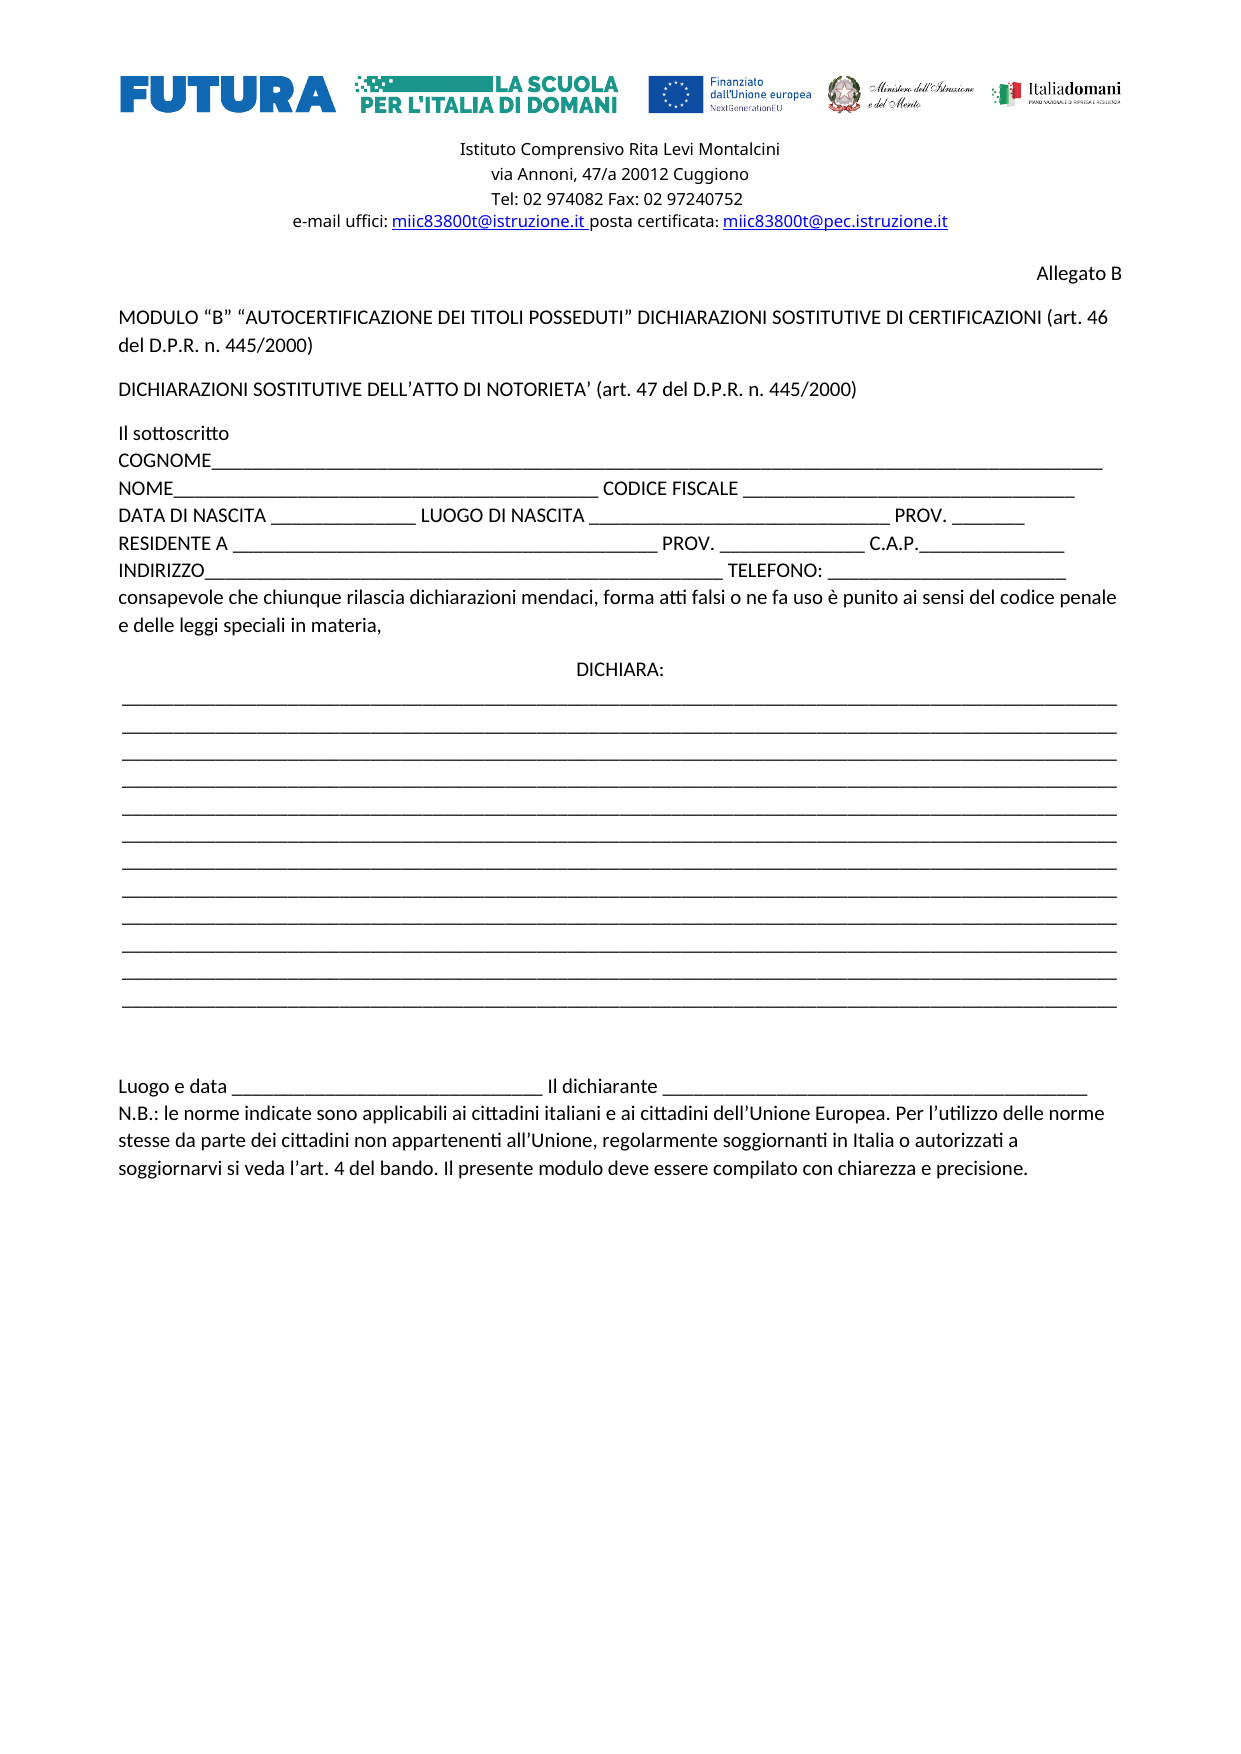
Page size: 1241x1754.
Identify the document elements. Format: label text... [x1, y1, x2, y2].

text Luogo e data ______________________________ Il dichiarante _________________________________________ N.B.: le norme indicate sono applicabili ai cittadini italiani e ai cittadini dell’Unione Europea. Per l’utilizzo delle norme stesse da parte dei cittadini non appartenenti all’Unione, regolarmente soggiornanti in Italia o autorizzati a soggiornarvi si veda l’art. 4 del bando. Il presente modulo deve essere compilato con chiarezza e precisione. [118, 1073, 1122, 1180]
text DICHIARA: ________________________________________________________________________________________________ ________________________________________________________________________________________________ ________________________________________________________________________________________________ ________________________________________________________________________________________________ ________________________________________________________________________________________________ ________________________________________________________________________________________________ ________________________________________________________________________________________________ ________________________________________________________________________________________________ ________________________________________________________________________________________________ ________________________________________________________________________________________________ ________________________________________________________________________________________________ ________________________________________________________________________________________________ [118, 656, 1122, 1010]
text Il sottoscritto COGNOME______________________________________________________________________________________ NOME_________________________________________ CODICE FISCALE ________________________________ DATA DI NASCITA ______________ LUOGO DI NASCITA _____________________________ PROV. _______ RESIDENTE A _________________________________________ PROV. ______________ C.A.P.______________ INDIRIZZO__________________________________________________ TELEFONO: _______________________ consapevole che chiunque rilascia dichiarazioni mendaci, forma atti falsi o ne fa uso è punito ai sensi del codice penale e delle leggi speciali in materia, [118, 420, 1122, 637]
text DICHIARAZIONI SOSTITUTIVE DELL’ATTO DI NOTORIETA’ (art. 47 del D.P.R. n. 445/2000) [118, 376, 1122, 401]
text MODULO “B” “AUTOCERTIFICAZIONE DEI TITOLI POSSEDUTI” DICHIARAZIONI SOSTITUTIVE DI CERTIFICAZIONI (art. 46 del D.P.R. n. 445/2000) [118, 304, 1122, 357]
text Allegato B [118, 261, 1122, 286]
picture [118, 73, 1123, 116]
